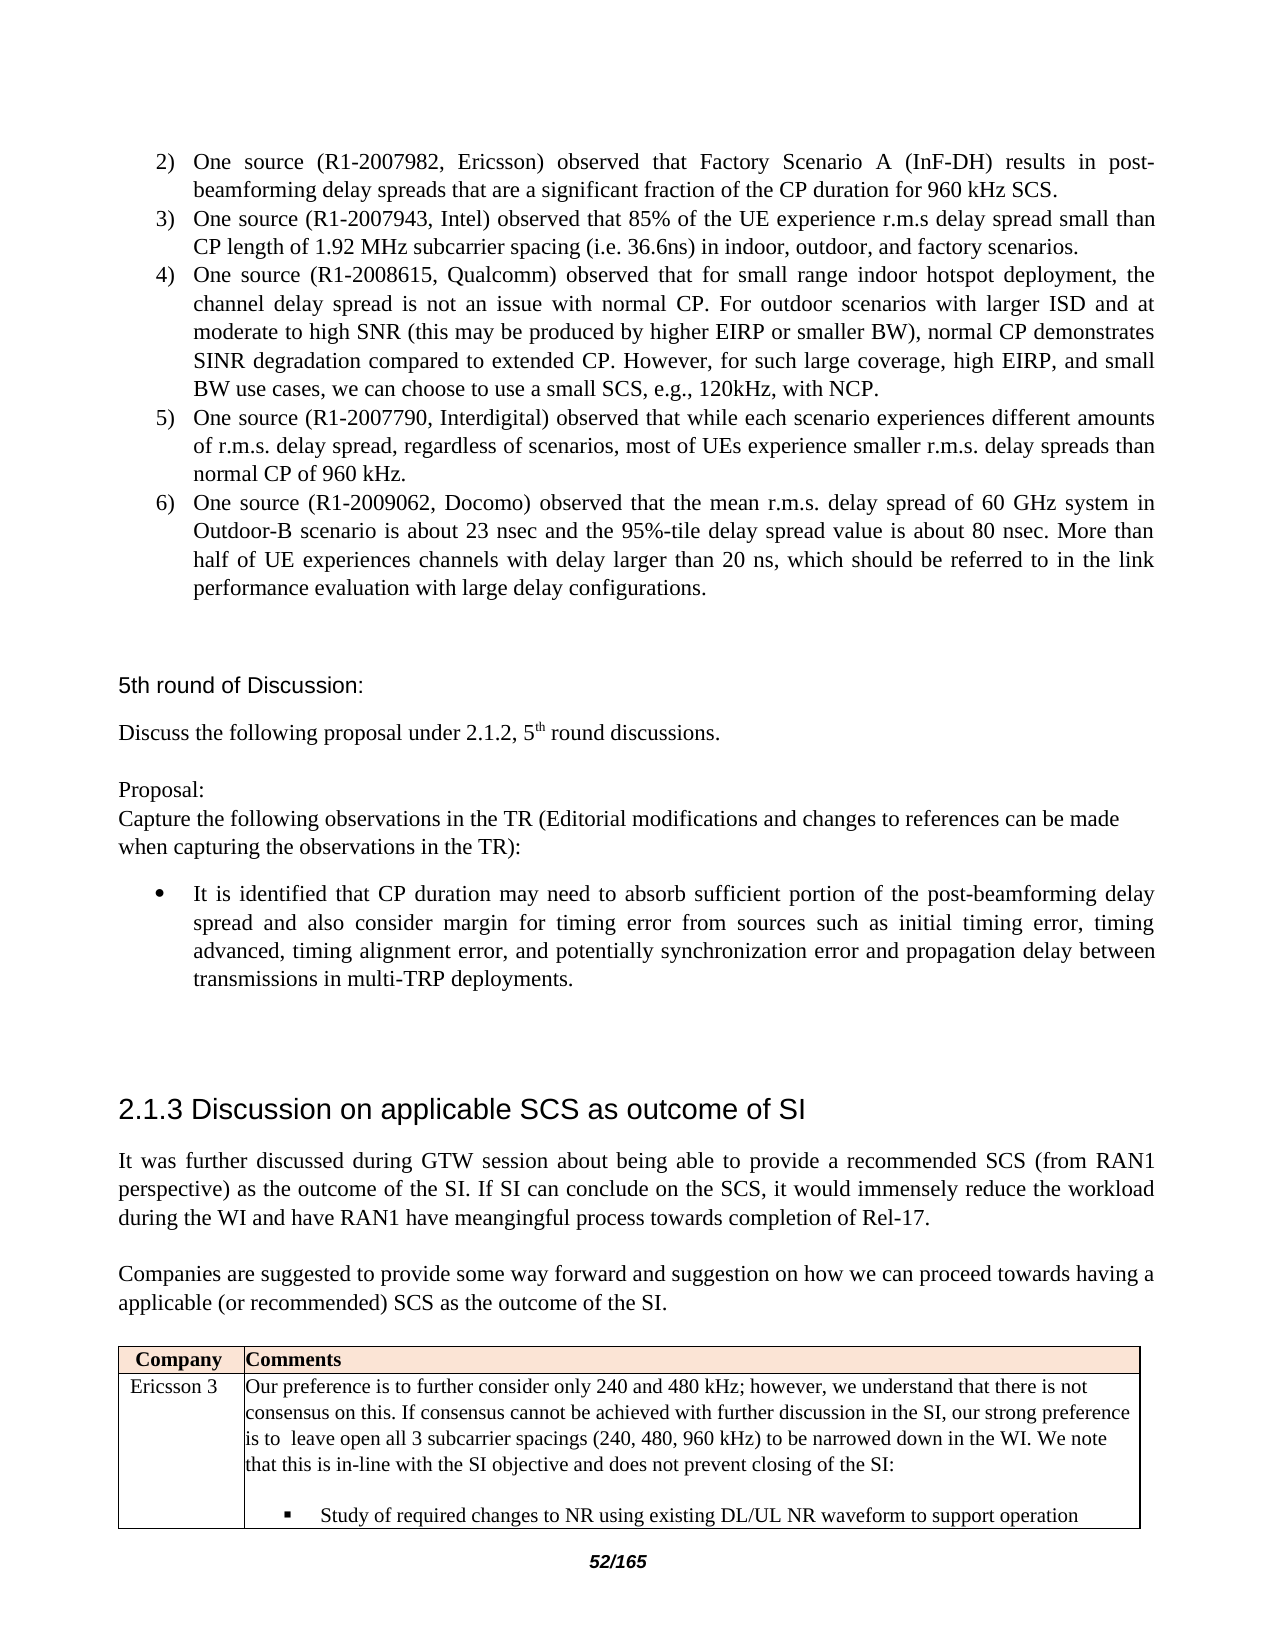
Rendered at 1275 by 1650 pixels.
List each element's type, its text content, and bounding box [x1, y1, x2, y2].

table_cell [245, 1374, 1139, 1527]
text It was further discussed during GTW session about being able to provide a recommended SCS (from RAN1 perspective) as the outcome of the SI. If SI can conclude on the SCS, it would immensely reduce the workload during the WI and have RAN1 have meangingful process towards completion of Rel-17. [118, 1147, 1157, 1230]
list One source (R1-2007790, Interdigital) observed that while each scenario experiences different amounts of r.m.s. delay spread, regardless of scenarios, most of UEs experience smaller r.m.s. delay spreads than normal CP of 960 kHz. [156, 404, 1157, 487]
text Proposal: [118, 776, 1157, 802]
subtitle 2.1.3 Discussion on applicable SCS as outcome of SI [118, 1092, 1157, 1125]
text Capture the following observations in the TR (Editorial modifications and changes to references can be made when capturing the observations in the TR): [118, 804, 1157, 859]
table_header Company [119, 1347, 244, 1373]
table_header Comments [245, 1347, 1139, 1373]
list One source (R1-2008615, Qualcomm) observed that for small range indoor hotspot deployment, the channel delay spread is not an issue with normal CP. For outdoor scenarios with larger ISD and at moderate to high SNR (this may be produced by higher EIRP or smaller BW), normal CP demonstrates SINR degradation compared to extended CP. However, for such large coverage, high EIRP, and small BW use cases, we can choose to use a small SCS, e.g., 120kHz, with NCP. [156, 261, 1157, 402]
table_cell Ericsson 3 [119, 1374, 244, 1527]
list One source (R1-2009062, Docomo) observed that the mean r.m.s. delay spread of 60 GHz system in Outdoor-B scenario is about 23 nsec and the 95%-tile delay spread value is about 80 nsec. More than half of UE experiences channels with delay larger than 20 ns, which should be referred to in the link performance evaluation with large delay configurations. [156, 489, 1157, 601]
text Discuss the following proposal under 2.1.2, 5th round discussions. [118, 719, 1157, 746]
subtitle 5th round of Discussion: [118, 672, 1157, 698]
text Companies are suggested to provide some way forward and suggestion on how we can proceed towards having a applicable (or recommended) SCS as the outcome of the SI. [118, 1260, 1157, 1315]
list It is identified that CP duration may need to absorb sufficient portion of the post-beamforming delay spread and also consider margin for timing error from sources such as initial timing error, timing advanced, timing alignment error, and potentially synchronization error and propagation delay between transmissions in multi-TRP deployments. [156, 880, 1157, 992]
list One source (R1-2007943, Intel) observed that 85% of the UE experience r.m.s delay spread small than CP length of 1.92 MHz subcarrier spacing (i.e. 36.6ns) in indoor, outdoor, and factory scenarios. [156, 204, 1157, 259]
list One source (R1-2007982, Ericsson) observed that Factory Scenario A (InF-DH) results in post-beamforming delay spreads that are a significant fraction of the CP duration for 960 kHz SCS. [156, 148, 1157, 202]
